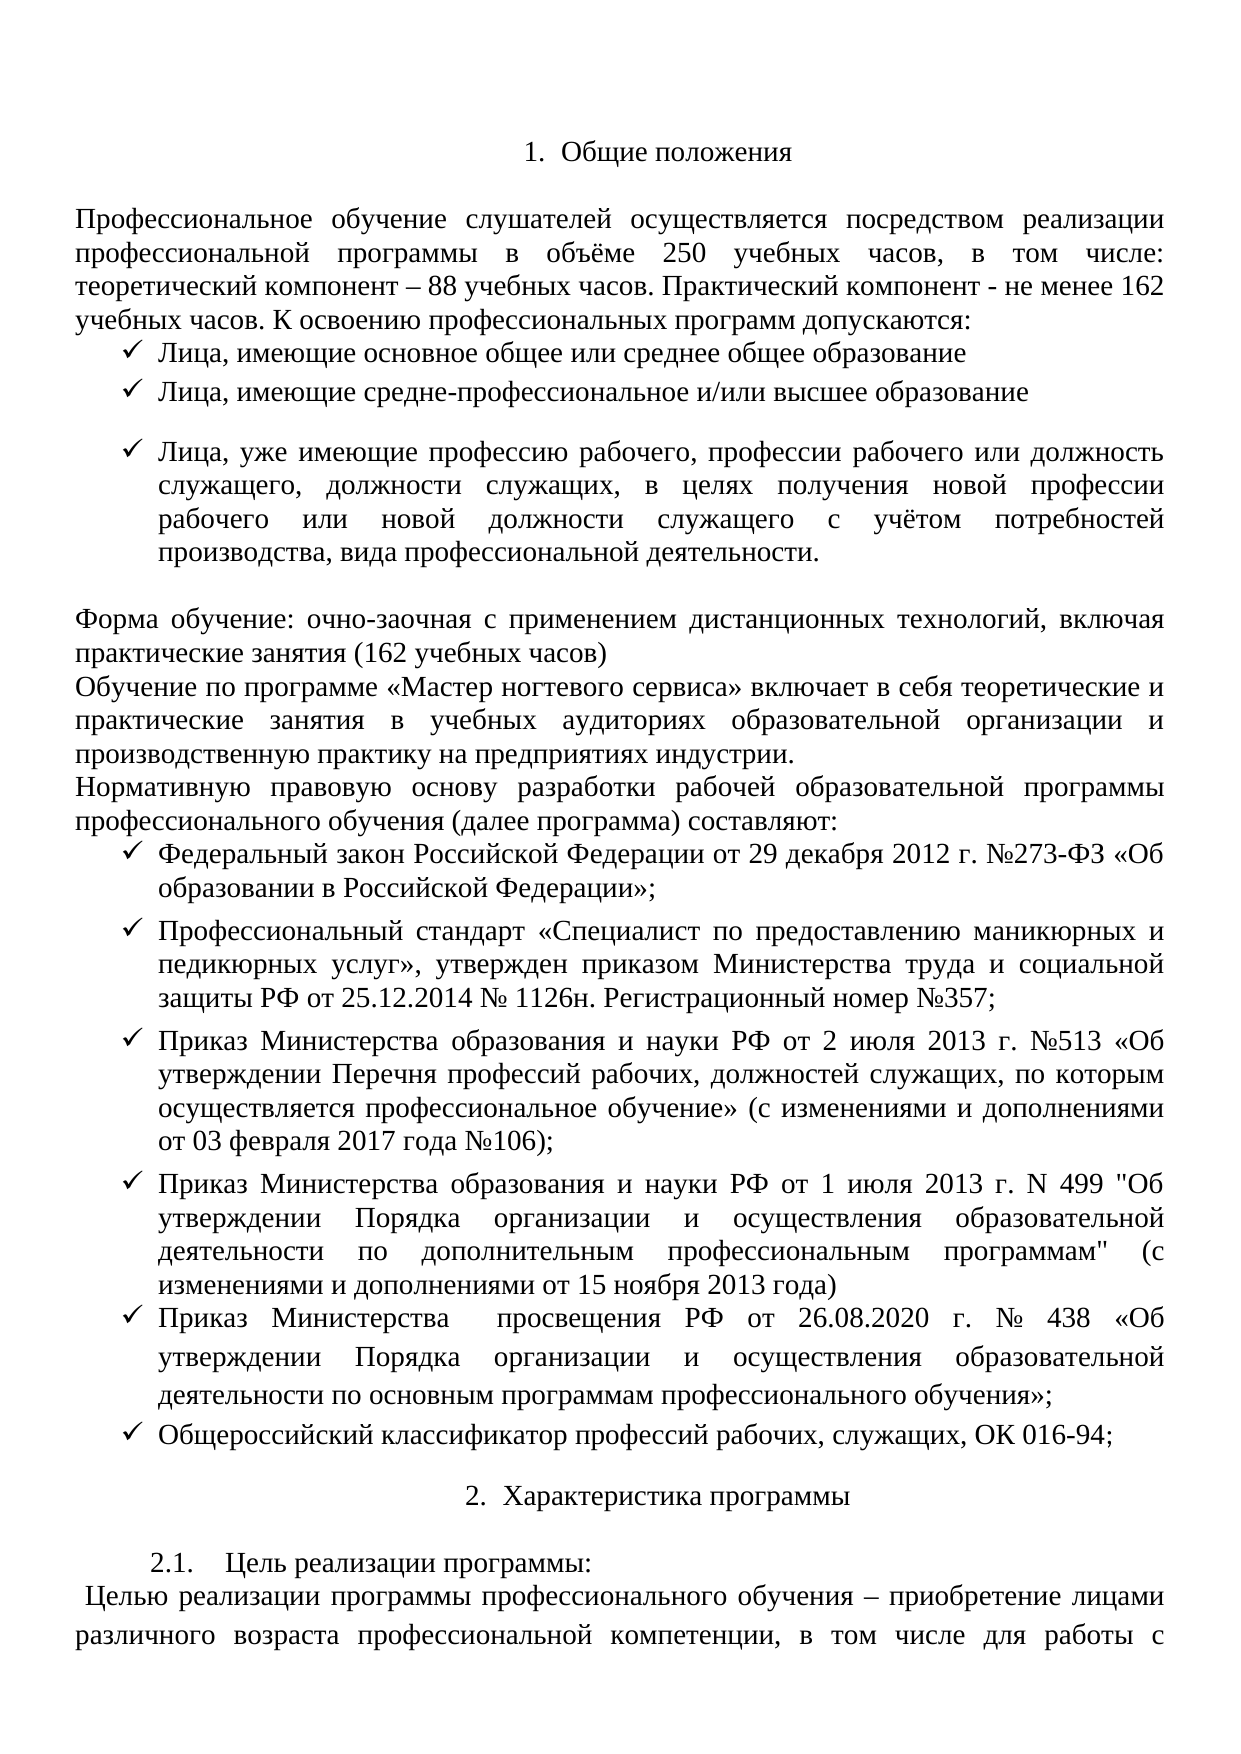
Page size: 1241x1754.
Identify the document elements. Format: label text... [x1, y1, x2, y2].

text Форма обучение: очно-заочная с применением дистанционных технологий, включая практические занятия (162 учебных часов) [75, 602, 1165, 669]
list Лица, уже имеющие профессию рабочего, профессии рабочего или должность служащего, должности служащих, в целях получения новой профессии рабочего или новой должности служащего с учётом потребностей производства, вида профессиональной деятельности. [120, 434, 1165, 568]
list Приказ Министерства образования и науки РФ от 2 июля 2013 г. №513 «Об утверждении Перечня профессий рабочих, должностей служащих, по которым осуществляется профессиональное обучение» (с изменениями и дополнениями от 03 февраля 2017 года №106); [120, 1023, 1165, 1157]
list Лица, имеющие средне-профессиональное и/или высшее образование [120, 374, 1165, 408]
list Профессиональный стандарт «Специалист по предоставлению маникюрных и педикюрных услуг», утвержден приказом Министерства труда и социальной защиты РФ от 25.12.2014 № 1126н. Регистрационный номер №357; [120, 913, 1165, 1013]
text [75, 1578, 1165, 1651]
list Лица, имеющие основное общее или среднее общее образование [120, 336, 1165, 369]
text Профессиональное обучение слушателей осуществляется посредством реализации профессиональной программы в объёме 250 учебных часов, в том числе: теоретический компонент – 88 учебных часов. Практический компонент - не менее 162 учебных часов. К освоению профессиональных программ допускаются: [75, 201, 1165, 336]
list Приказ Министерства просвещения РФ от 26.08.2020 г. № 438 «Об утверждении Порядка организации и осуществления образовательной деятельности по основным программам профессионального обучения»; [120, 1300, 1165, 1411]
text Нормативную правовую основу разработки рабочей образовательной программы профессионального обучения (далее программа) составляют: [75, 769, 1165, 836]
list Общие положения [150, 134, 1165, 168]
text Обучение по программе «Мастер ногтевого сервиса» включает в себя теоретические и практические занятия в учебных аудиториях образовательной организации и производственную практику на предприятиях индустрии. [75, 669, 1165, 769]
list Федеральный закон Российской Федерации от 29 декабря 2012 г. №273-ФЗ «Об образовании в Российской Федерации»; [120, 836, 1165, 903]
list Характеристика программы [150, 1478, 1165, 1511]
list Цель реализации программы: [150, 1545, 1165, 1578]
list Приказ Министерства образования и науки РФ от 1 июля 2013 г. N 499 "Об утверждении Порядка организации и осуществления образовательной деятельности по дополнительным профессиональным программам" (с изменениями и дополнениями от 15 ноября 2013 года) [120, 1166, 1165, 1300]
list Общероссийский классификатор профессий рабочих, служащих, ОК 016-94; [120, 1416, 1165, 1452]
